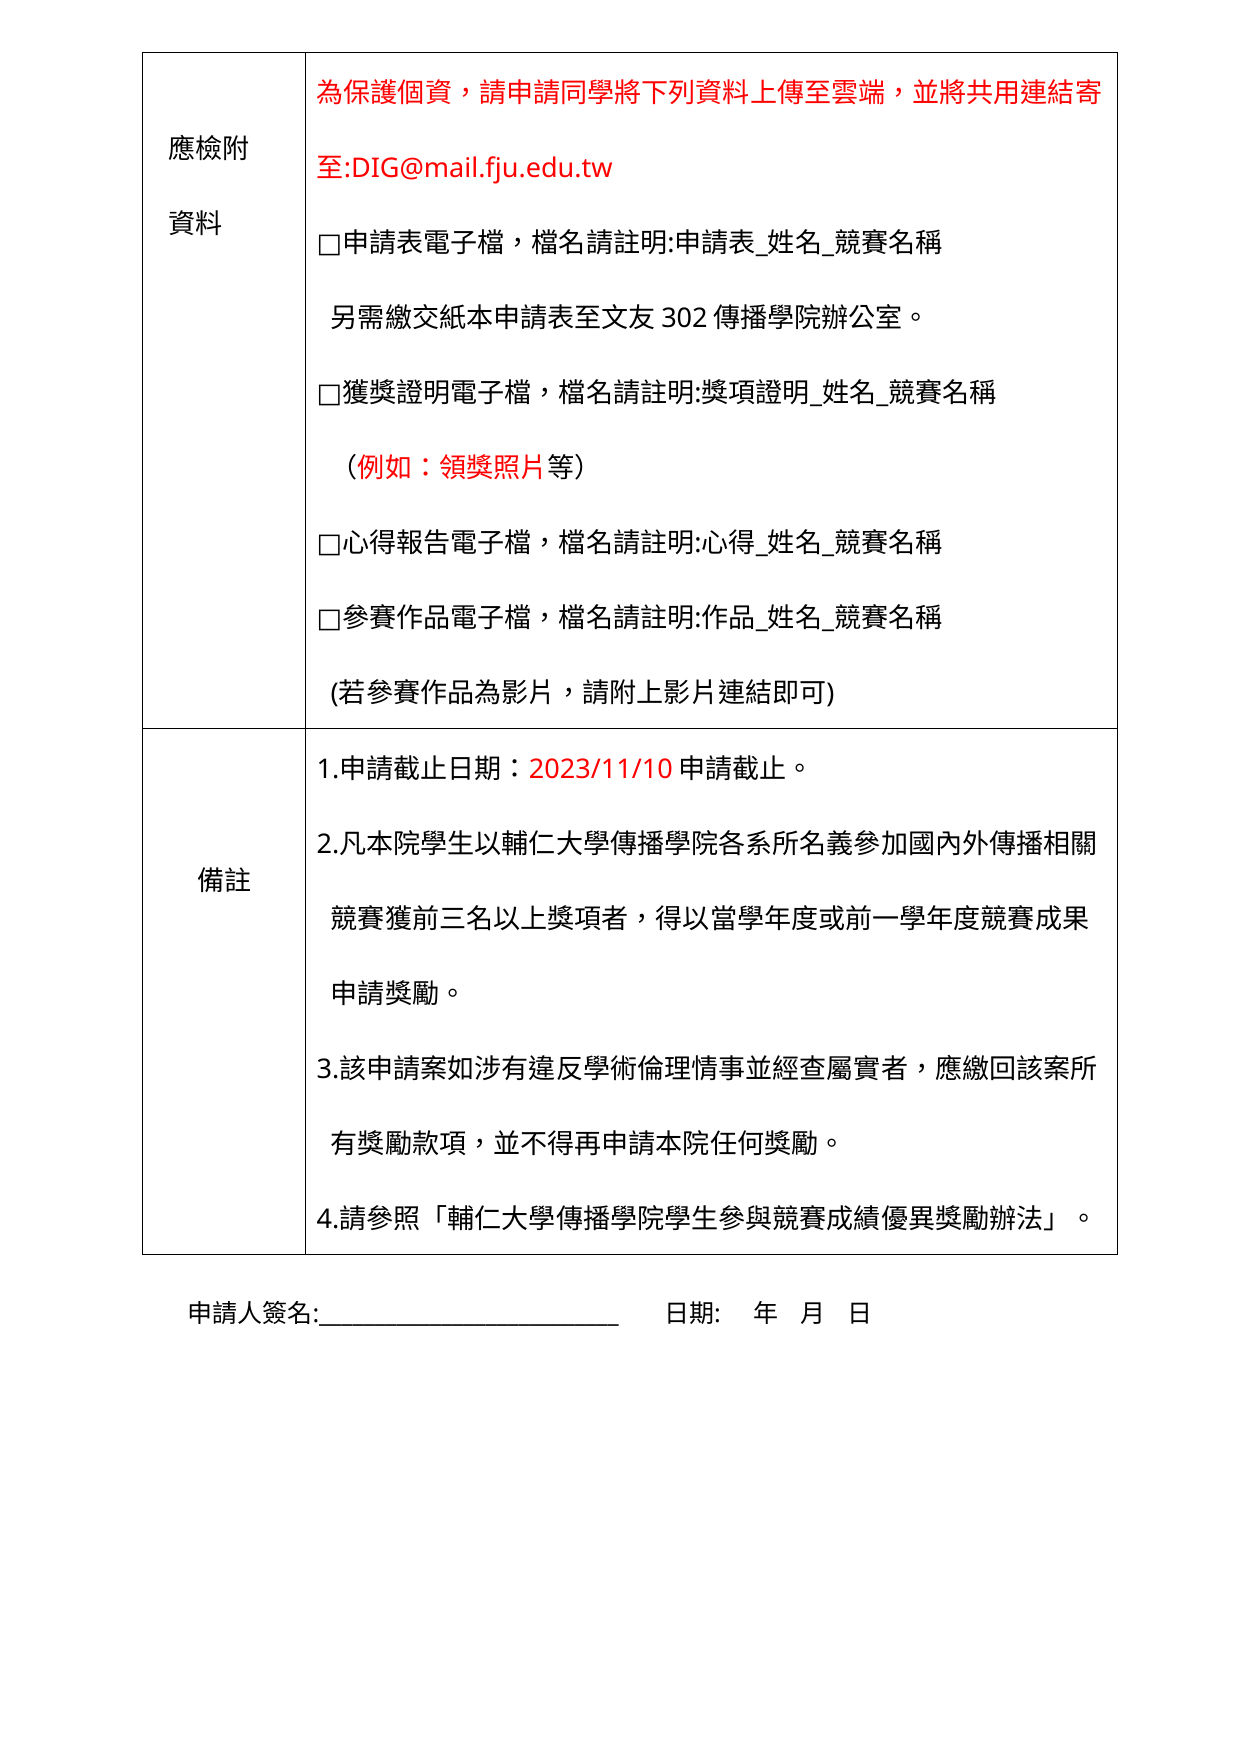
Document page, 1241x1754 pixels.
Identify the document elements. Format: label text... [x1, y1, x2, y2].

table_cell 應檢附 資料 [143, 53, 305, 728]
table_cell 1.申請截止日期：2023/11/10申請截止。 2.凡本院學生以輔仁大學傳播學院各系所名義參加國內外傳播相關 競賽獲前三名以上獎項者，得以當學年度或前一學年度競賽成果 申請獎勵。 3.該申請案如涉有違反學術倫理情事並經查屬實者，應繳回該案所 有獎勵款項，並不得再申請本院任何獎勵。 4.請參照「輔仁大學傳播學院學生參與競賽成績優異獎勵辦法」。 [306, 729, 1117, 1254]
table_cell 備註 [143, 729, 305, 1254]
table_cell 為保護個資，請申請同學將下列資料上傳至雲端，並將共用連結寄至:DIG@mail.fju.edu.tw □申請表電子檔，檔名請註明:申請表_姓名_競賽名稱 另需繳交紙本申請表至文友302傳播學院辦公室。 □獲獎證明電子檔，檔名請註明:獎項證明_姓名_競賽名稱 （例如：領獎照片等） □心得報告電子檔，檔名請註明:心得_姓名_競賽名稱 □參賽作品電子檔，檔名請註明:作品_姓名_競賽名稱 (若參賽作品為影片，請附上影片連結即可) [306, 53, 1117, 728]
text 申請人簽名:___________________________ 日期: 年 月 日 [187, 1293, 1053, 1330]
